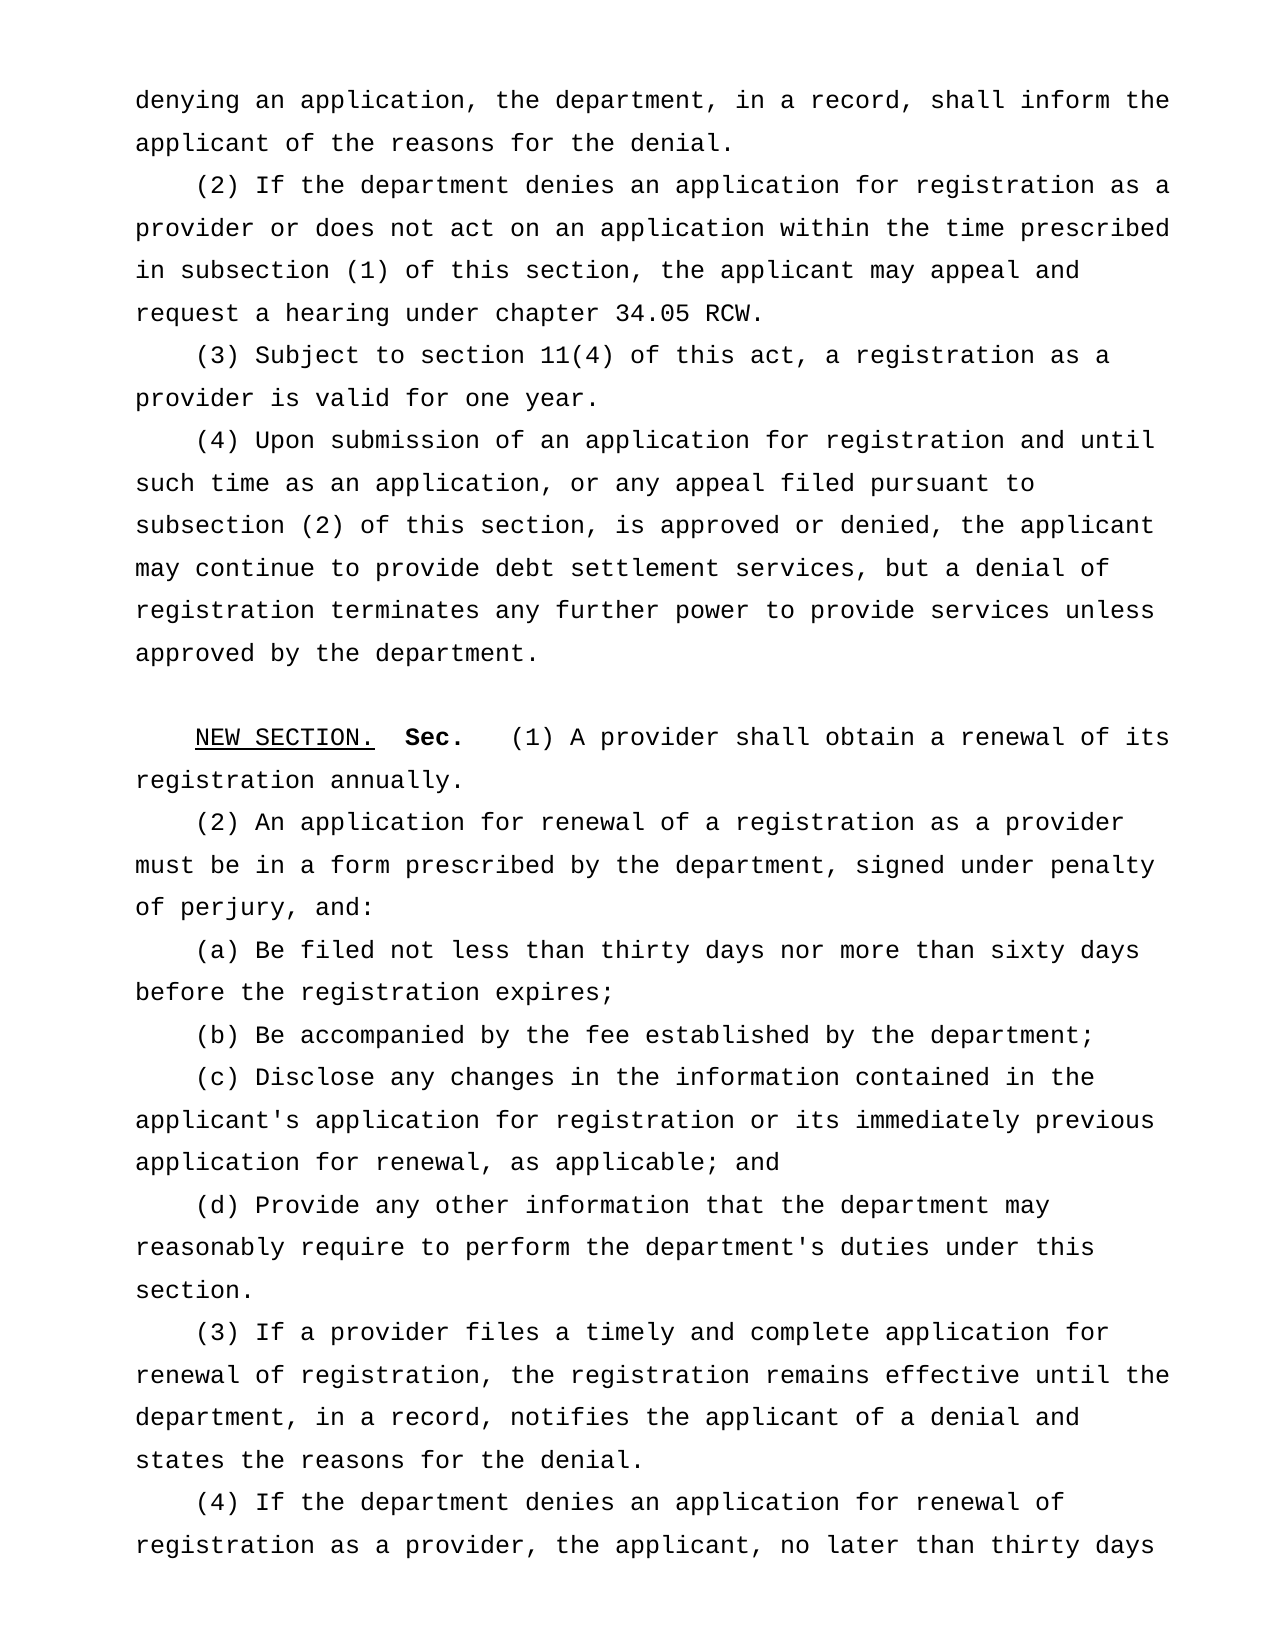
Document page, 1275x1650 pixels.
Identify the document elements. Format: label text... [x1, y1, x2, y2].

text (b) Be accompanied by the fee established by the department; [135, 1009, 1170, 1052]
text (4) Upon submission of an application for registration and until such time as an application, or any appeal filed pursuant to subsection (2) of this section, is approved or denied, the applicant may continue to provide debt settlement services, but a denial of registration terminates any further power to provide services unless approved by the department. [135, 415, 1170, 670]
text (2) If the department denies an application for registration as a provider or does not act on an application within the time prescribed in subsection (1) of this section, the applicant may appeal and request a hearing under chapter 34.05 RCW. [135, 160, 1170, 330]
text (2) An application for renewal of a registration as a provider must be in a form prescribed by the department, signed under penalty of perjury, and: [135, 797, 1170, 924]
text NEW SECTION. Sec. (1) A provider shall obtain a renewal of its registration annually. [135, 712, 1170, 797]
text (c) Disclose any changes in the information contained in the applicant's application for registration or its immediately previous application for renewal, as applicable; and [135, 1052, 1170, 1179]
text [135, 75, 1170, 160]
text (a) Be filed not less than thirty days nor more than sixty days before the registration expires; [135, 924, 1170, 1009]
text (3) If a provider files a timely and complete application for renewal of registration, the registration remains effective until the department, in a record, notifies the applicant of a denial and states the reasons for the denial. [135, 1307, 1170, 1477]
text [135, 1477, 1170, 1562]
text (3) Subject to section 11(4) of this act, a registration as a provider is valid for one year. [135, 330, 1170, 415]
text (d) Provide any other information that the department may reasonably require to perform the department's duties under this section. [135, 1179, 1170, 1307]
